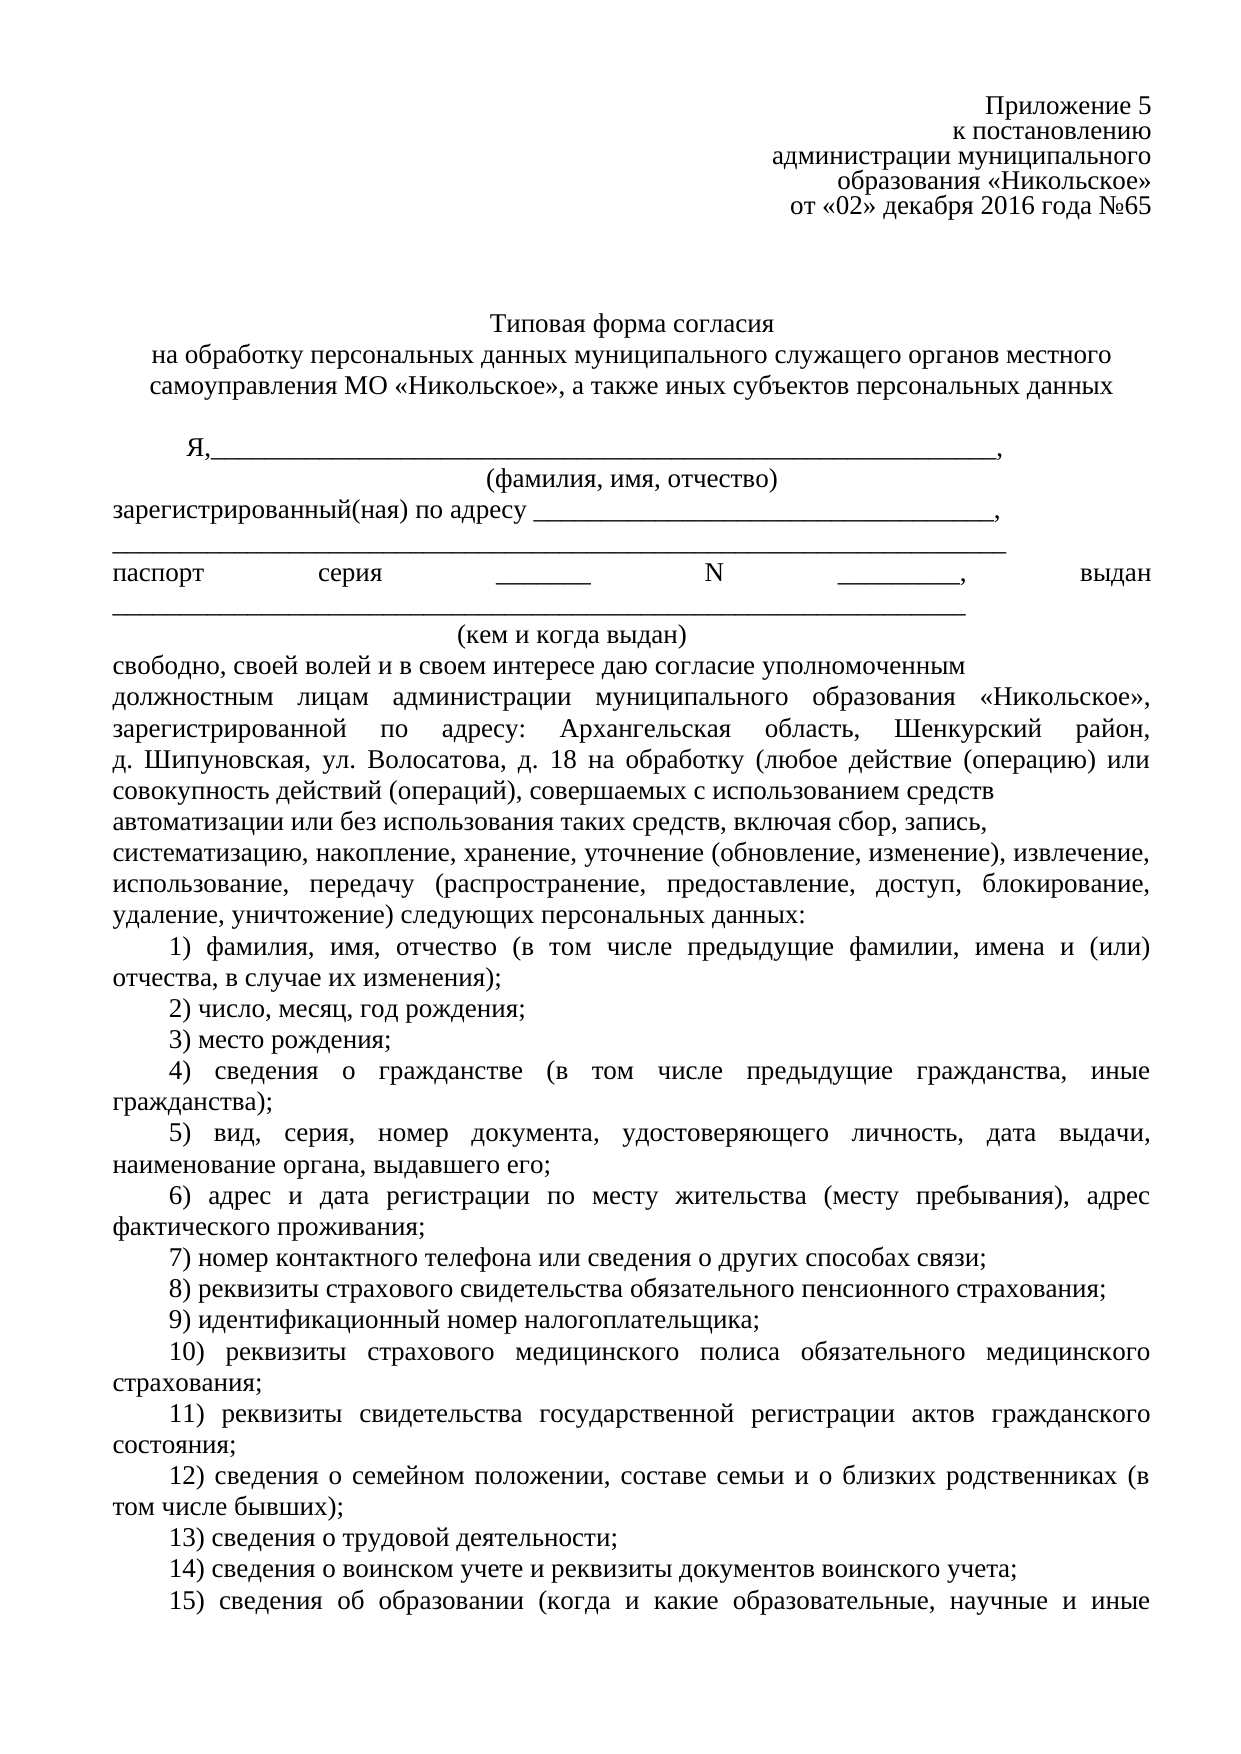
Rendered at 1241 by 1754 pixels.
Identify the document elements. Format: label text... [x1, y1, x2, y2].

text 12) сведения о семейном положении, составе семьи и о близких родственниках (в том числе бывших); [112, 1459, 1152, 1521]
text паспорт серия _______ N _________, выдан _______________________________________________________________ [112, 556, 1152, 618]
text (фамилия, имя, отчество) [112, 462, 1152, 494]
text свободно, своей волей и в своем интересе даю согласие уполномоченным [112, 649, 1152, 681]
text 2) число, месяц, год рождения; [112, 992, 1152, 1023]
text на обработку персональных данных муниципального служащего органов местного самоуправления МО «Никольское», а также иных субъектов персональных данных [112, 338, 1152, 400]
text Я,__________________________________________________________, [112, 431, 1152, 462]
text 1) фамилия, имя, отчество (в том числе предыдущие фамилии, имена и (или) отчества, в случае их изменения); [112, 930, 1152, 992]
text 10) реквизиты страхового медицинского полиса обязательного медицинского страхования; [112, 1334, 1152, 1397]
text 5) вид, серия, номер документа, удостоверяющего личность, дата выдачи, наименование органа, выдавшего его; [112, 1117, 1152, 1179]
text автоматизации или без использования таких средств, включая сбор, запись, [112, 805, 1152, 836]
text систематизацию, накопление, хранение, уточнение (обновление, изменение), извлечение, использование, передачу (распространение, предоставление, доступ, блокирование, удаление, уничтожение) следующих персональных данных: [112, 836, 1152, 930]
text 14) сведения о воинском учете и реквизиты документов воинского учета; [112, 1553, 1152, 1584]
text Приложение 5 [658, 94, 1152, 119]
text 11) реквизиты свидетельства государственной регистрации актов гражданского состояния; [112, 1397, 1152, 1459]
text 13) сведения о трудовой деятельности; [112, 1521, 1152, 1553]
text 9) идентификационный номер налогоплательщика; [112, 1303, 1152, 1334]
text (кем и когда выдан) [112, 618, 1152, 649]
text 3) место рождения; [112, 1023, 1152, 1054]
text 7) номер контактного телефона или сведения о других способах связи; [112, 1241, 1152, 1272]
text 4) сведения о гражданстве (в том числе предыдущие гражданства, иные гражданства); [112, 1054, 1152, 1117]
text Типовая форма согласия [112, 307, 1152, 338]
text администрации муниципального образования «Никольское» [658, 144, 1152, 194]
text должностным лицам администрации муниципального образования «Никольское», зарегистрированной по адресу: Архангельская область, Шенкурский район, д. Шипуновская, ул. Волосатова, д. 18 на обработку (любое действие (операцию) или совокупность действий (операций), совершаемых с использованием средств [112, 681, 1152, 805]
text 8) реквизиты страхового свидетельства обязательного пенсионного страхования; [112, 1272, 1152, 1303]
text от «02» декабря 2016 года №65 [658, 194, 1152, 219]
text к постановлению [658, 119, 1152, 144]
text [112, 1584, 1152, 1615]
text __________________________________________________________________ [112, 525, 1152, 556]
text зарегистрированный(ная) по адресу __________________________________, [112, 494, 1152, 525]
text 6) адрес и дата регистрации по месту жительства (месту пребывания), адрес фактического проживания; [112, 1179, 1152, 1241]
